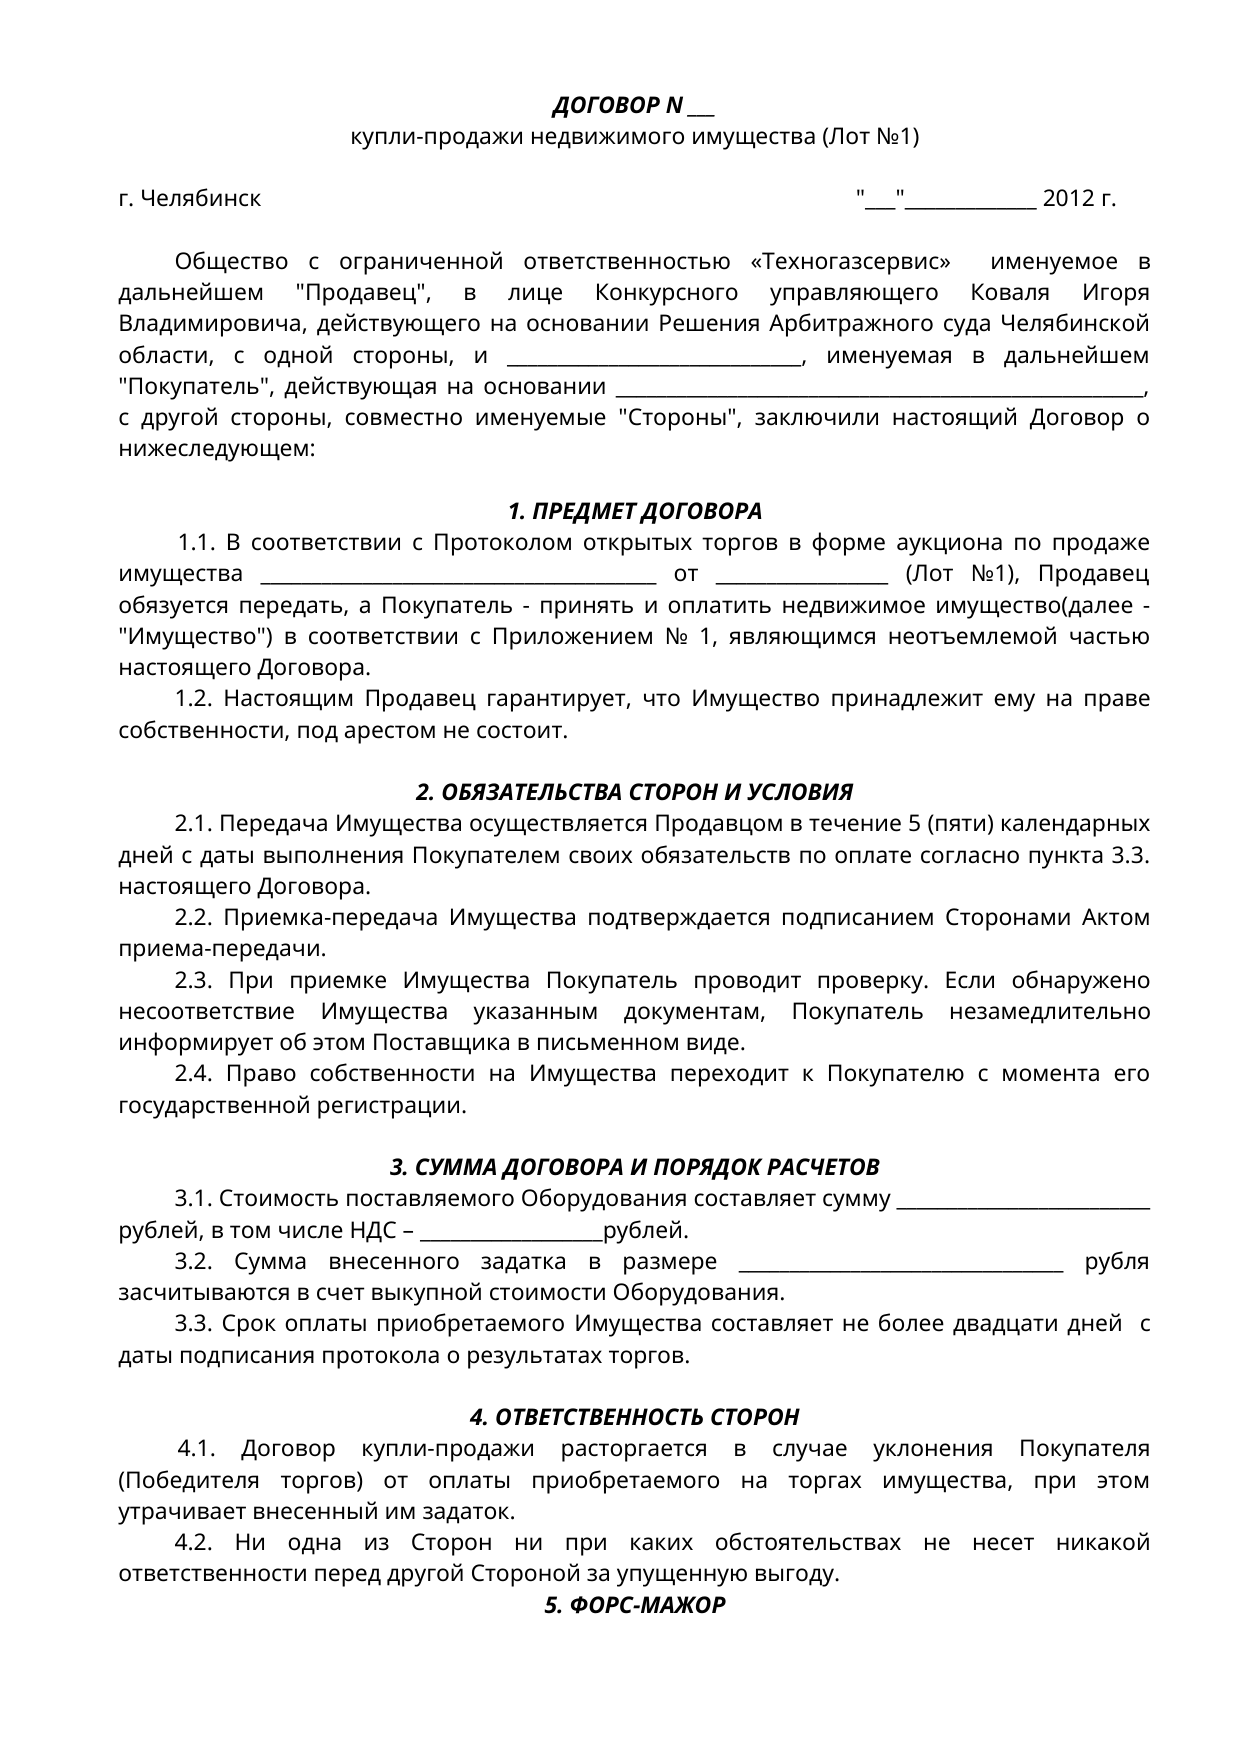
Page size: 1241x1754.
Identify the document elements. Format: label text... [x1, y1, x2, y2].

text 3. СУММА ДОГОВОРА И ПОРЯДОК РАСЧЕТОВ [118, 1151, 1152, 1182]
text 4.1. Договор купли-продажи расторгается в случае уклонения Покупателя (Победителя торгов) от оплаты приобретаемого на торгах имущества, при этом утрачивает внесенный им задаток. [118, 1432, 1152, 1526]
text 2.2. Приемка-передача Имущества подтверждается подписанием Сторонами Актом приема-передачи. [118, 901, 1152, 964]
text 1.1. В соответствии с Протоколом открытых торгов в форме аукциона по продаже имущества _______________________________________ от _________________ (Лот №1), Продавец обязуется передать, а Покупатель - принять и оплатить недвижимое имущество(далее - "Имущество") в соответствии с Приложением № 1, являющимся неотъемлемой частью настоящего Договора. [118, 526, 1152, 682]
text 2. ОБЯЗАТЕЛЬСТВА СТОРОН И УСЛОВИЯ [118, 776, 1152, 807]
text 4. ОТВЕТСТВЕННОСТЬ СТОРОН [118, 1401, 1152, 1432]
text 1. ПРЕДМЕТ ДОГОВОРА [118, 495, 1152, 526]
text 3.2. Сумма внесенного задатка в размере ________________________________ рубля засчитываются в счет выкупной стоимости Оборудования. [118, 1245, 1152, 1307]
text 3.1. Стоимость поставляемого Оборудования составляет сумму _________________________ рублей, в том числе НДС – __________________рублей. [118, 1182, 1152, 1245]
text 5. ФОРС-МАЖОР [118, 1589, 1152, 1620]
text Общество с ограниченной ответственностью «Техногазсервис» именуемое в дальнейшем "Продавец", в лице Конкурсного управляющего Коваля Игоря Владимировича, действующего на основании Решения Арбитражного суда Челябинской области, с одной стороны, и _____________________________, именуемая в дальнейшем "Покупатель", действующая на основании ____________________________________________________, с другой стороны, совместно именуемые "Стороны", заключили настоящий Договор о нижеследующем: [118, 245, 1152, 464]
text 2.4. Право собственности на Имущества переходит к Покупателю с момента его государственной регистрации. [118, 1057, 1152, 1120]
text 3.3. Срок оплаты приобретаемого Имущества составляет не более двадцати дней с даты подписания протокола о результатах торгов. [118, 1307, 1152, 1370]
text 1.2. Настоящим Продавец гарантирует, что Имущество принадлежит ему на праве собственности, под арестом не состоит. [118, 682, 1152, 745]
text 2.1. Передача Имущества осуществляется Продавцом в течение 5 (пяти) календарных дней с даты выполнения Покупателем своих обязательств по оплате согласно пункта 3.3. настоящего Договора. [118, 807, 1152, 901]
text ДОГОВОР N ___ [118, 89, 1152, 120]
text 2.3. При приемке Имущества Покупатель проводит проверку. Если обнаружено несоответствие Имущества указанным документам, Покупатель незамедлительно информирует об этом Поставщика в письменном виде. [118, 964, 1152, 1057]
text купли-продажи недвижимого имущества (Лот №1) [118, 120, 1152, 151]
text 4.2. Ни одна из Сторон ни при каких обстоятельствах не несет никакой ответственности перед другой Стороной за упущенную выгоду. [118, 1526, 1152, 1589]
text г. Челябинск "___"_____________ 2012 г. [118, 182, 1152, 214]
